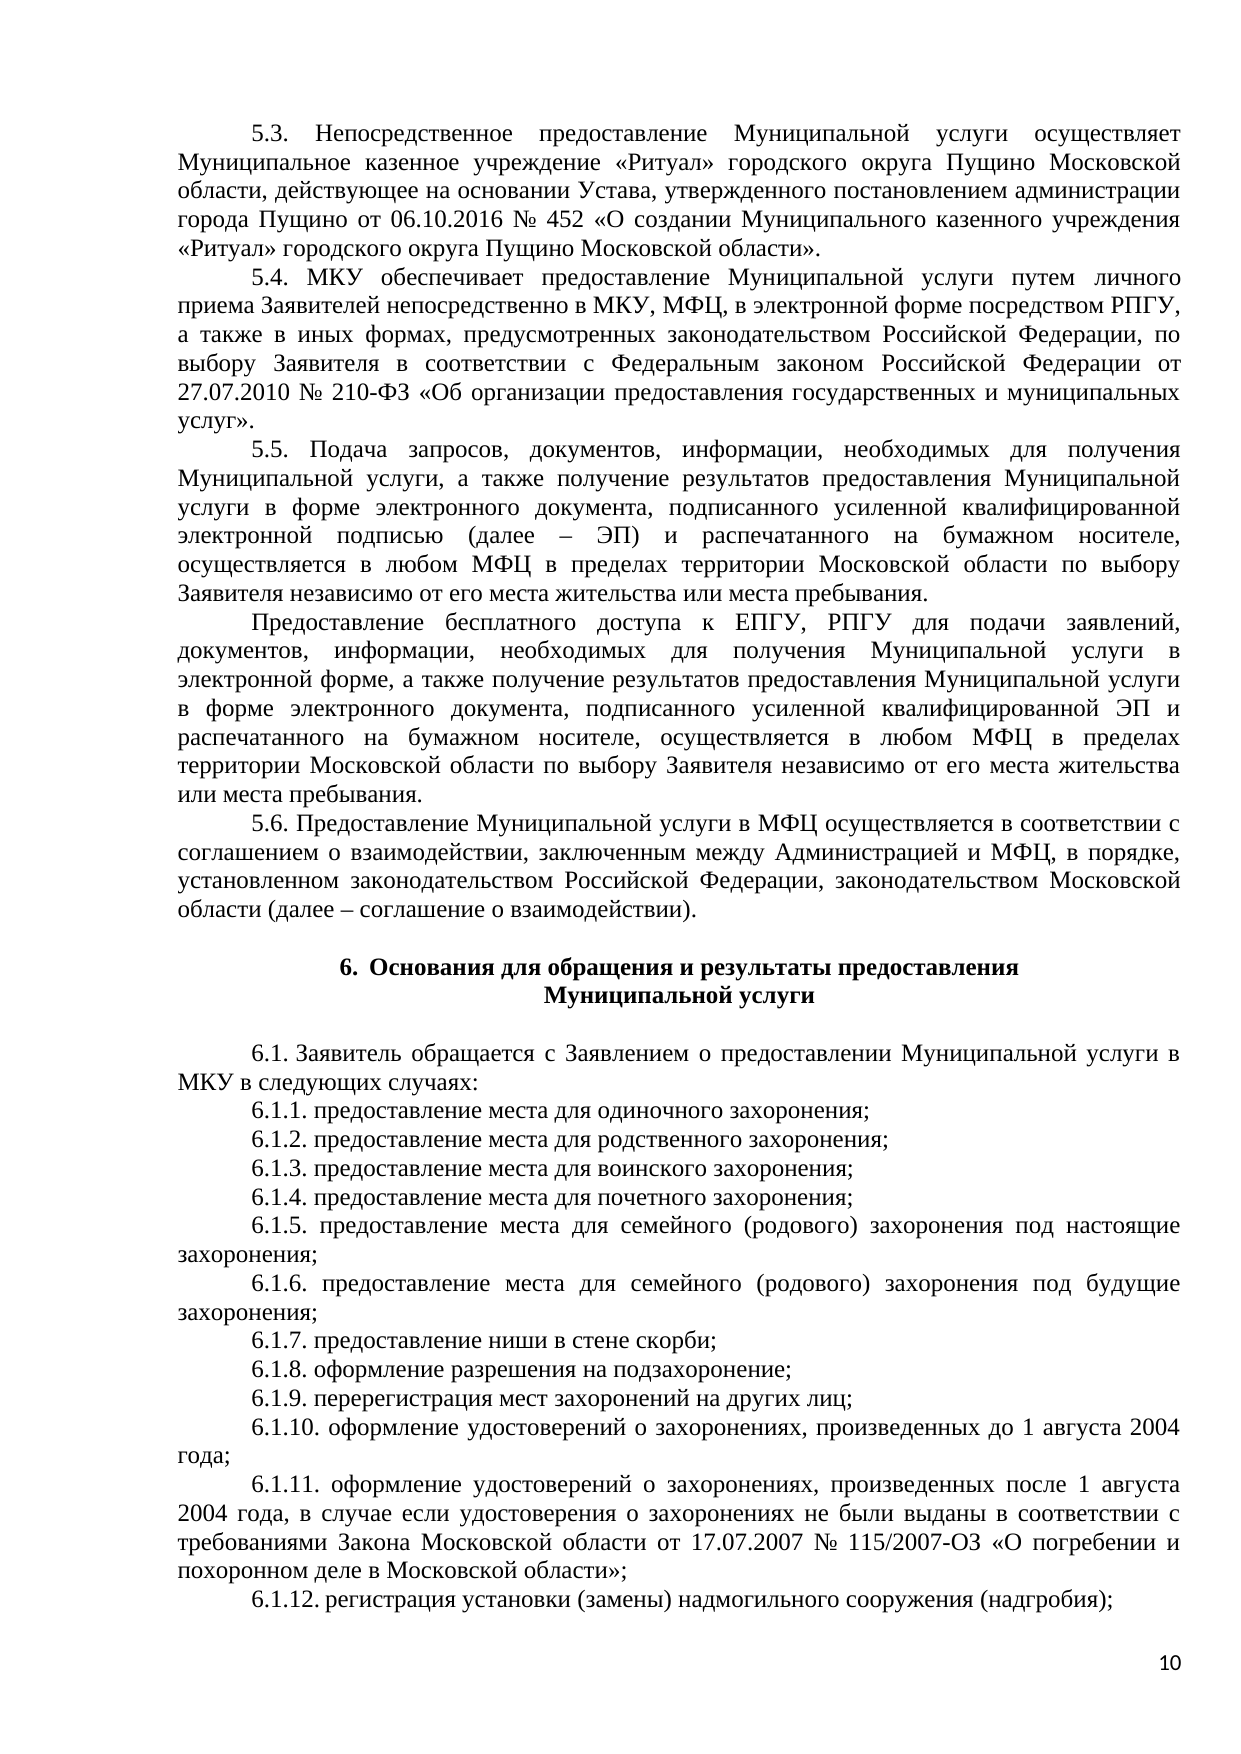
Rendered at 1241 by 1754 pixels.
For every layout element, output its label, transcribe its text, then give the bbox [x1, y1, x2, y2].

list 6.1.3. предоставление места для воинского захоронения; [177, 1153, 1181, 1182]
list 6. Основания для обращения и результаты предоставления [177, 952, 1181, 981]
list 6.1.2. предоставление места для родственного захоронения; [177, 1124, 1181, 1153]
list 6.1.11. оформление удостоверений о захоронениях, произведенных после 1 августа 2004 года, в случае если удостоверения о захоронениях не были выданы в соответствии с требованиями Закона Московской области от 17.07.2007 № 115/2007-ОЗ «О погребении и похоронном деле в Московской области»; [177, 1469, 1181, 1584]
text 5.3. Непосредственное предоставление Муниципальной услуги осуществляет Муниципальное казенное учреждение «Ритуал» городского округа Пущино Московской области, действующее на основании Устава, утвержденного постановлением администрации города Пущино от 06.10.2016 № 452 «О создании Муниципального казенного учреждения «Ритуал» городского округа Пущино Московской области». [177, 118, 1181, 262]
text 5.5. Подача запросов, документов, информации, необходимых для получения Муниципальной услуги, а также получение результатов предоставления Муниципальной услуги в форме электронного документа, подписанного усиленной квалифицированной электронной подписью (далее – ЭП) и распечатанного на бумажном носителе, осуществляется в любом МФЦ в пределах территории Московской области по выбору Заявителя независимо от его места жительства или места пребывания. [177, 434, 1181, 607]
list 6.1.4. предоставление места для почетного захоронения; [177, 1182, 1181, 1211]
list 6.1.10. оформление удостоверений о захоронениях, произведенных до 1 августа 2004 года; [177, 1412, 1181, 1469]
list Предоставление бесплатного доступа к ЕПГУ, РПГУ для подачи заявлений, документов, информации, необходимых для получения Муниципальной услуги в электронной форме, а также получение результатов предоставления Муниципальной услуги в форме электронного документа, подписанного усиленной квалифицированной ЭП и распечатанного на бумажном носителе, осуществляется в любом МФЦ в пределах территории Московской области по выбору Заявителя независимо от его места жительства или места пребывания. [177, 607, 1181, 808]
list 6.1.9. перерегистрация мест захоронений на других лиц; [177, 1383, 1181, 1412]
list 6.1. Заявитель обращается с Заявлением о предоставлении Муниципальной услуги в МКУ в следующих случаях: [177, 1038, 1181, 1096]
list 5.6. Предоставление Муниципальной услуги в МФЦ осуществляется в соответствии с соглашением о взаимодействии, заключенным между Администрацией и МФЦ, в порядке, установленном законодательством Российской Федерации, законодательством Московской области (далее – соглашение о взаимодействии). [177, 808, 1181, 923]
list 6.1.12. регистрация установки (замены) надмогильного сооружения (надгробия); [177, 1584, 1181, 1613]
list 6.1.5. предоставление места для семейного (родового) захоронения под настоящие захоронения; [177, 1211, 1181, 1268]
list 6.1.8. оформление разрешения на подзахоронение; [177, 1354, 1181, 1383]
list 6.1.7. предоставление ниши в стене скорби; [177, 1326, 1181, 1354]
list Муниципальной услуги [177, 981, 1181, 1009]
list 6.1.6. предоставление места для семейного (родового) захоронения под будущие захоронения; [177, 1268, 1181, 1326]
list 6.1.1. предоставление места для одиночного захоронения; [177, 1096, 1181, 1124]
list 5.4. МКУ обеспечивает предоставление Муниципальной услуги путем личного приема Заявителей непосредственно в МКУ, МФЦ, в электронной форме посредством РПГУ, а также в иных формах, предусмотренных законодательством Российской Федерации, по выбору Заявителя в соответствии с Федеральным законом Российской Федерации от 27.07.2010 № 210-ФЗ «Об организации предоставления государственных и муниципальных услуг». [177, 262, 1181, 434]
